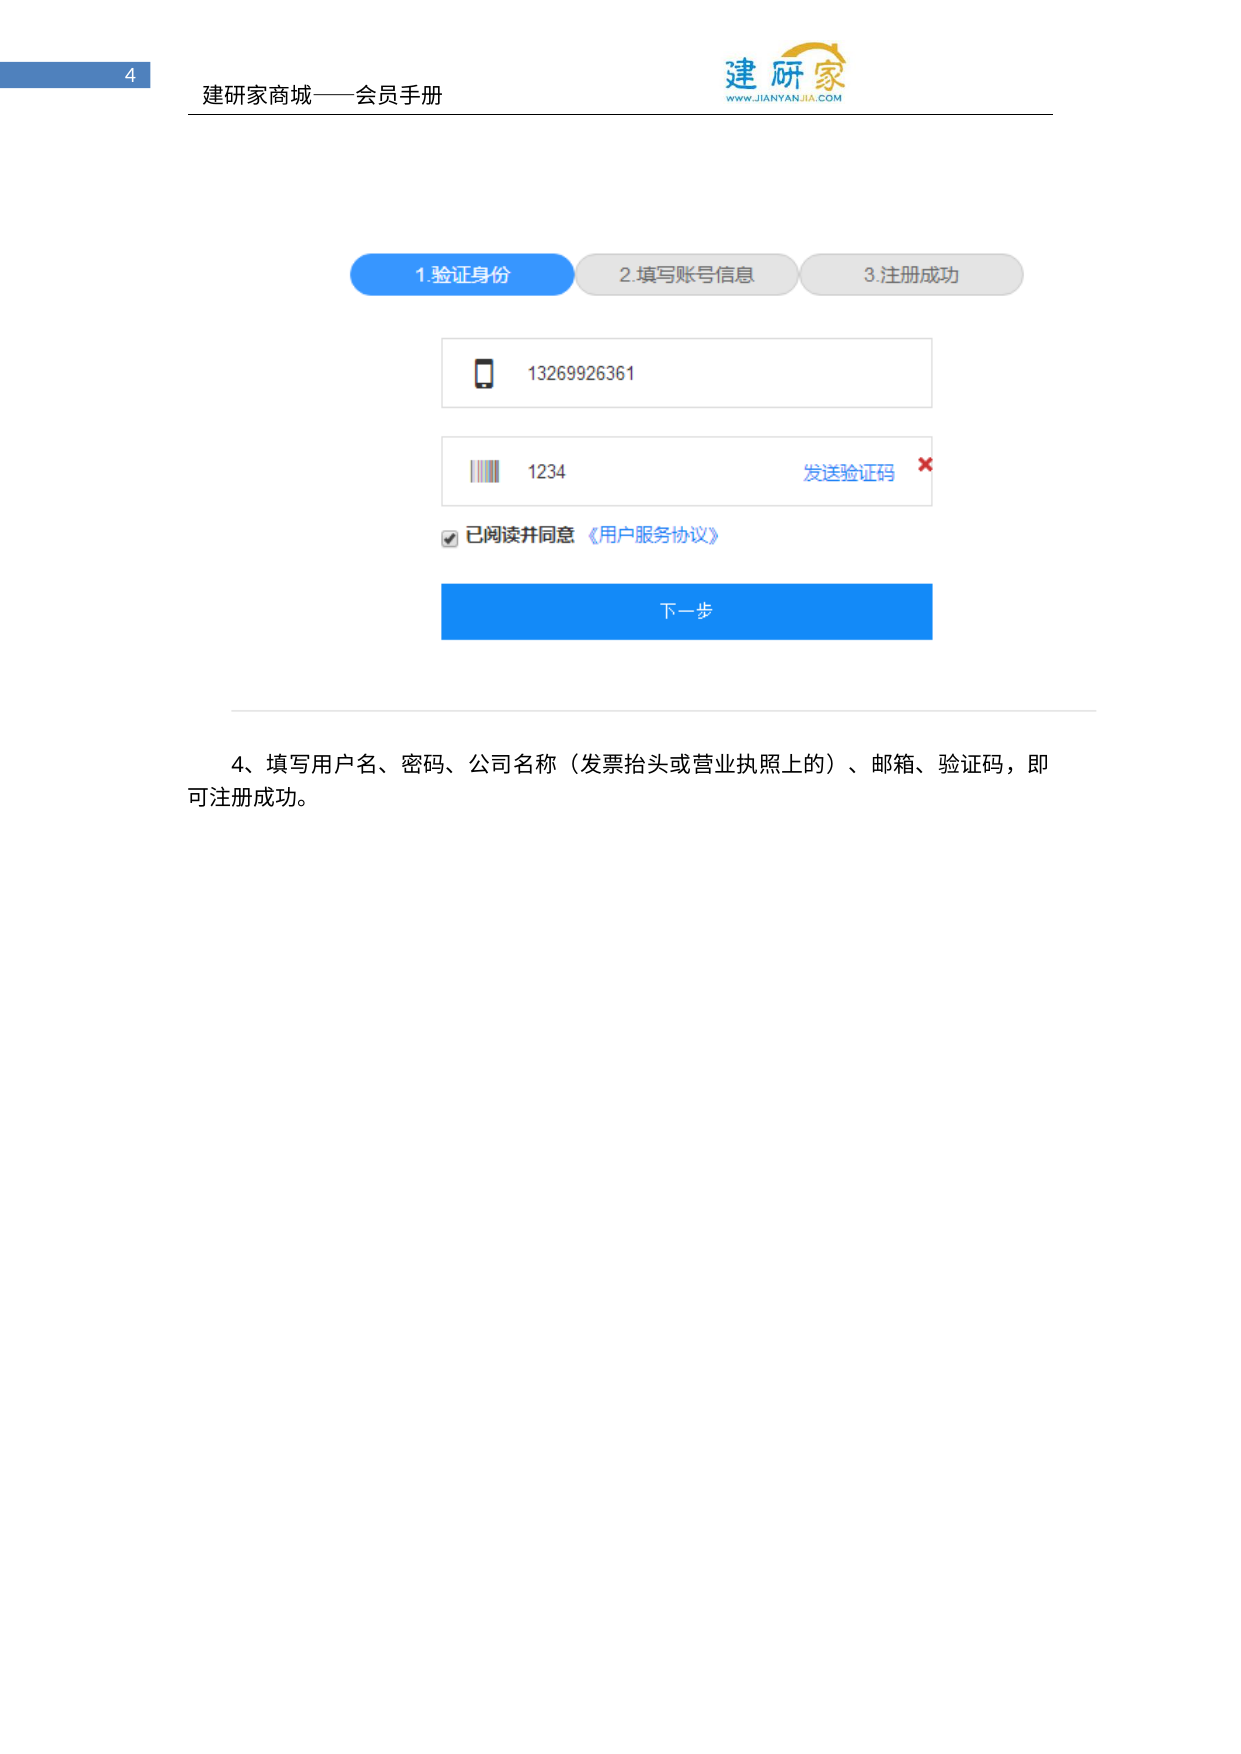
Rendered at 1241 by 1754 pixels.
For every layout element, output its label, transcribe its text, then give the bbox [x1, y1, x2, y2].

picture [231, 162, 1097, 716]
picture [712, 40, 857, 104]
text 4、填写用户名、密码、公司名称（发票抬头或营业执照上的）、邮箱、验证码，即可注册成功。 [187, 747, 1053, 812]
